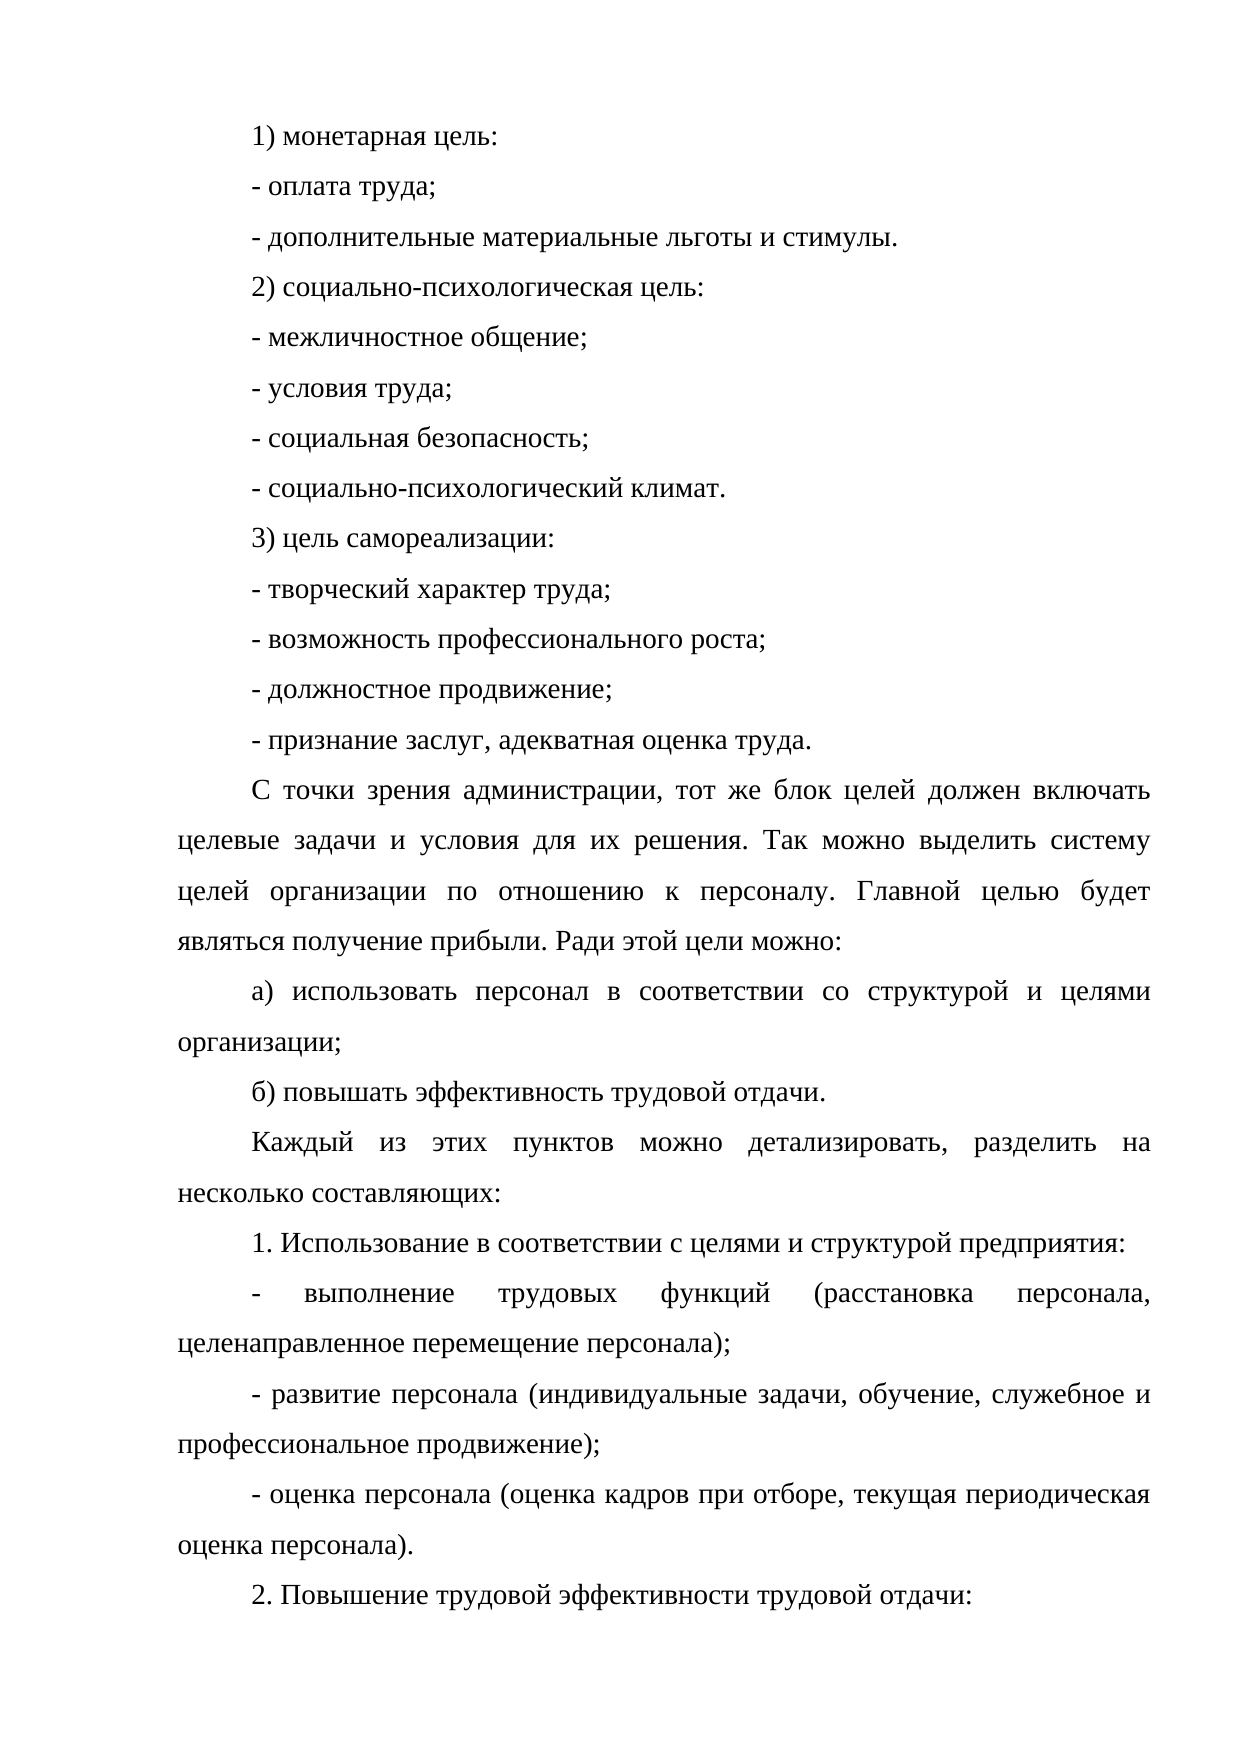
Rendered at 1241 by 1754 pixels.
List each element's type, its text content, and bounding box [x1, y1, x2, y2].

text 2. Повышение трудовой эффективности трудовой отдачи: [177, 1577, 1152, 1611]
text - условия труда; [177, 370, 1152, 403]
text 2) социально-психологическая цель: [177, 269, 1152, 303]
text - социальная безопасность; [177, 420, 1152, 453]
text - выполнение трудовых функций (расстановка персонала, целенаправленное перемещение персонала); [177, 1275, 1152, 1359]
text - развитие персонала (индивидуальные задачи, обучение, служебное и профессиональное продвижение); [177, 1376, 1152, 1460]
text 1) монетарная цель: [177, 118, 1152, 152]
text - должностное продвижение; [177, 672, 1152, 705]
text - межличностное общение; [177, 319, 1152, 353]
text С точки зрения администрации, тот же блок целей должен включать целевые задачи и условия для их решения. Так можно выделить систему целей организации по отношению к персоналу. Главной целью будет являться получение прибыли. Ради этой цели можно: [177, 772, 1152, 957]
text б) повышать эффективность трудовой отдачи. [177, 1074, 1152, 1108]
text а) использовать персонал в соответствии со структурой и целями организации; [177, 973, 1152, 1057]
text - социально-психологический климат. [177, 470, 1152, 504]
text Каждый из этих пунктов можно детализировать, разделить на несколько составляющих: [177, 1124, 1152, 1208]
text - оплата труда; [177, 168, 1152, 202]
text 1. Использование в соответствии с целями и структурой предприятия: [177, 1225, 1152, 1258]
text - возможность профессионального роста; [177, 621, 1152, 655]
text - признание заслуг, адекватная оценка труда. [177, 722, 1152, 755]
text - оценка персонала (оценка кадров при отборе, текущая периодическая оценка персонала). [177, 1477, 1152, 1560]
text - творческий характер труда; [177, 571, 1152, 604]
text 3) цель самореализации: [177, 521, 1152, 554]
text - дополнительные материальные льготы и стимулы. [177, 219, 1152, 252]
